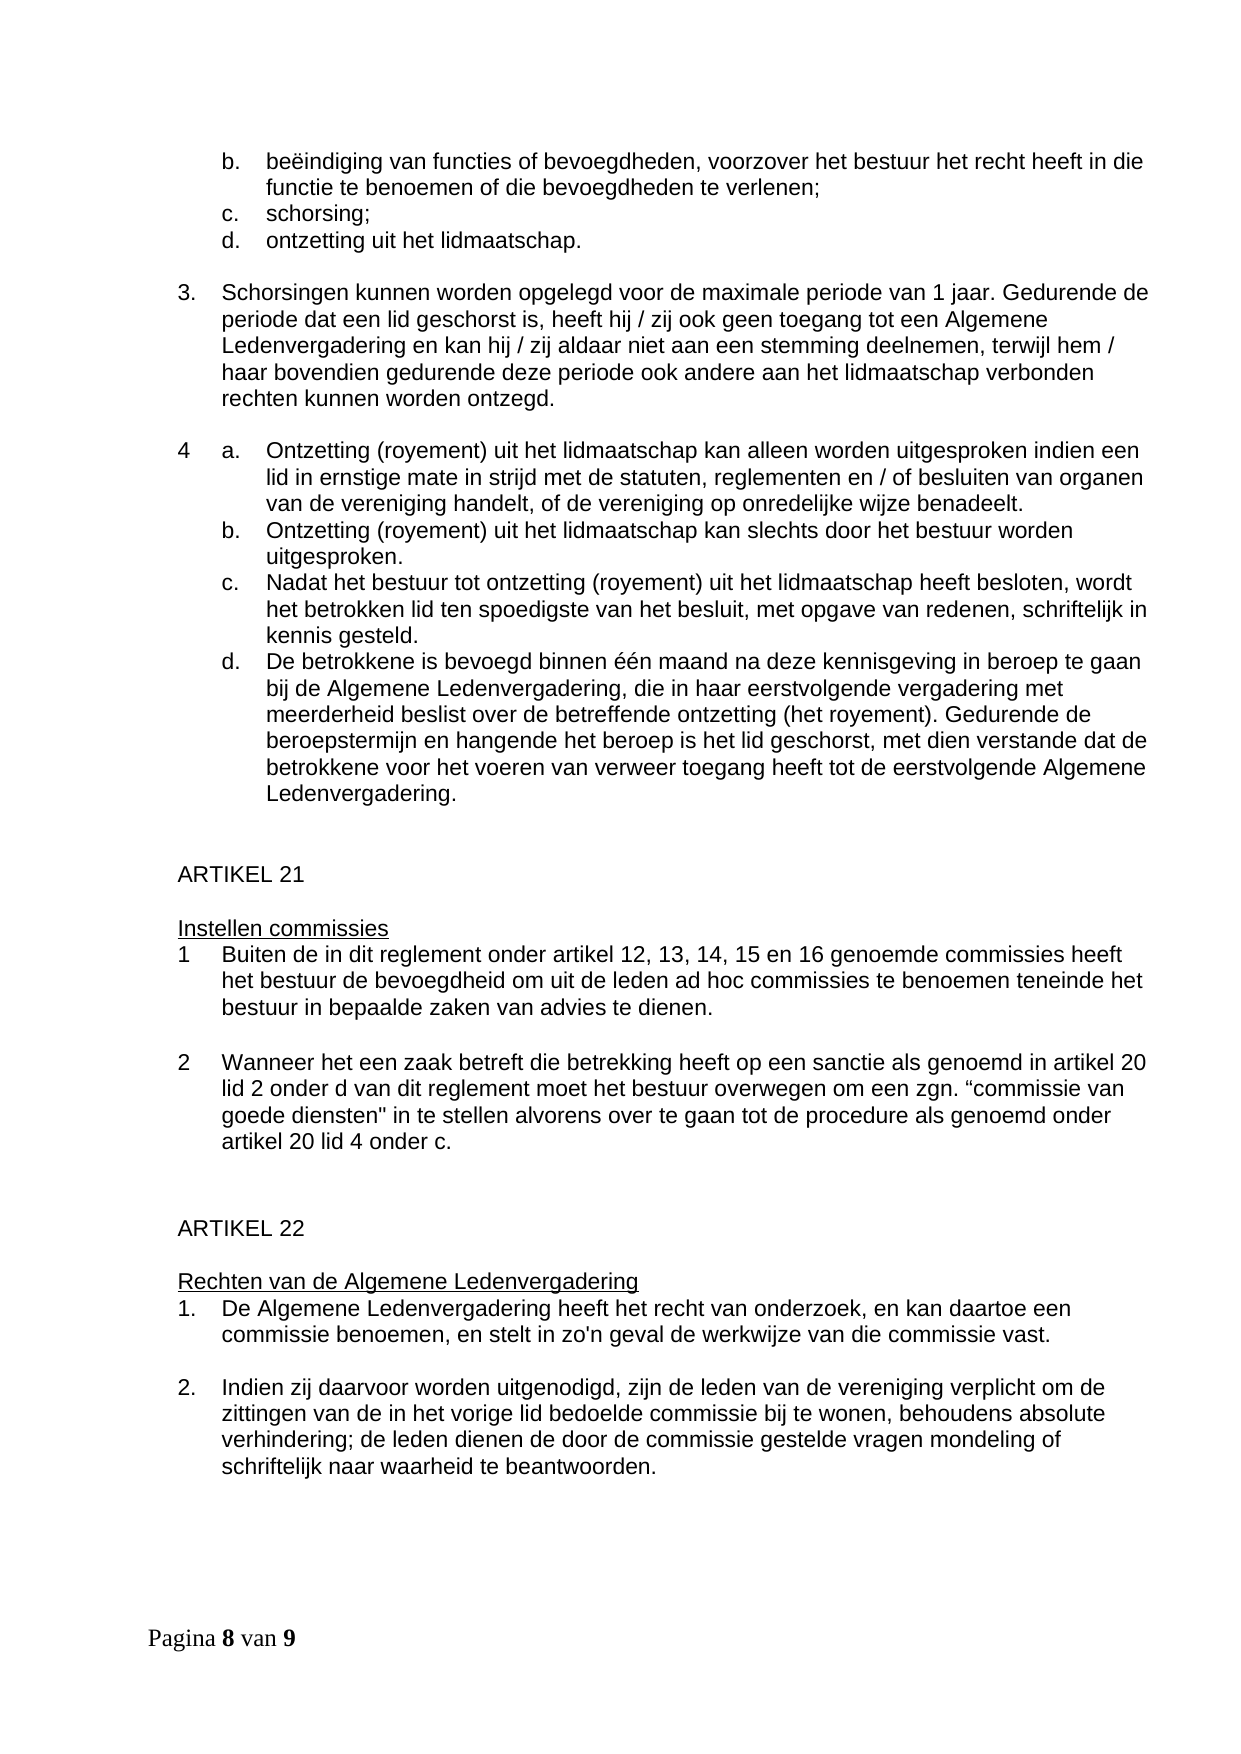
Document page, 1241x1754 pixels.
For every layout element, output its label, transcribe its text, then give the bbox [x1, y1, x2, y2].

text c. Nadat het bestuur tot ontzetting (royement) uit het lidmaatschap heeft besloten, wordt het betrokken lid ten spoedigste van het besluit, met opgave van redenen, schriftelijk in kennis gesteld. [221, 569, 1152, 648]
text d. De betrokkene is bevoegd binnen één maand na deze kennisgeving in beroep te gaan bij de Algemene Ledenvergadering, die in haar eerstvolgende vergadering met meerderheid beslist over de betreffende ontzetting (het royement). Gedurende de beroepstermijn en hangende het beroep is het lid geschorst, met dien verstande dat de betrokkene voor het voeren van verweer toegang heeft tot de eerstvolgende Algemene Ledenvergadering. [221, 648, 1152, 806]
text Instellen commissies [177, 915, 1152, 941]
text 3. Schorsingen kunnen worden opgelegd voor de maximale periode van 1 jaar. Gedurende de periode dat een lid geschorst is, heeft hij / zij ook geen toegang tot een Algemene Ledenvergadering en kan hij / zij aldaar niet aan een stemming deelnemen, terwijl hem / haar bovendien gedurende deze periode ook andere aan het lidmaatschap verbonden rechten kunnen worden ontzegd. [177, 279, 1152, 411]
text 1 Buiten de in dit reglement onder artikel 12, 13, 14, 15 en 16 genoemde commissies heeft het bestuur de bevoegdheid om uit de leden ad hoc commissies te benoemen teneinde het bestuur in bepaalde zaken van advies te dienen. [177, 941, 1152, 1020]
text ARTIKEL 22 [177, 1213, 1152, 1242]
text 1. De Algemene Ledenvergadering heeft het recht van onderzoek, en kan daartoe een commissie benoemen, en stelt in zo'n geval de werkwijze van die commissie vast. [177, 1294, 1152, 1347]
text 4 a. Ontzetting (royement) uit het lidmaatschap kan alleen worden uitgesproken indien een lid in ernstige mate in strijd met de statuten, reglementen en / of besluiten van organen van de vereniging handelt, of de vereniging op onredelijke wijze benadeelt. [177, 437, 1152, 517]
text c. schorsing; [177, 200, 1152, 227]
text 2 Wanneer het een zaak betreft die betrekking heeft op een sanctie als genoemd in artikel 20 lid 2 onder d van dit reglement moet het bestuur overwegen om een zgn. “commissie van goede diensten" in te stellen alvorens over te gaan tot de procedure als genoemd onder artikel 20 lid 4 onder c. [177, 1049, 1152, 1154]
text d. ontzetting uit het lidmaatschap. [177, 227, 1152, 253]
text 2. Indien zij daarvoor worden uitgenodigd, zijn de leden van de vereniging verplicht om de zittingen van de in het vorige lid bedoelde commissie bij te wonen, behoudens absolute verhindering; de leden dienen de door de commissie gestelde vragen mondeling of schriftelijk naar waarheid te beantwoorden. [177, 1373, 1152, 1479]
text ARTIKEL 21 [177, 859, 1152, 888]
text Rechten van de Algemene Ledenvergadering [177, 1268, 1152, 1294]
text b. beëindiging van functies of bevoegdheden, voorzover het bestuur het recht heeft in die functie te benoemen of die bevoegdheden te verlenen; [177, 148, 1152, 200]
text b. Ontzetting (royement) uit het lidmaatschap kan slechts door het bestuur worden uitgesproken. [221, 517, 1152, 569]
